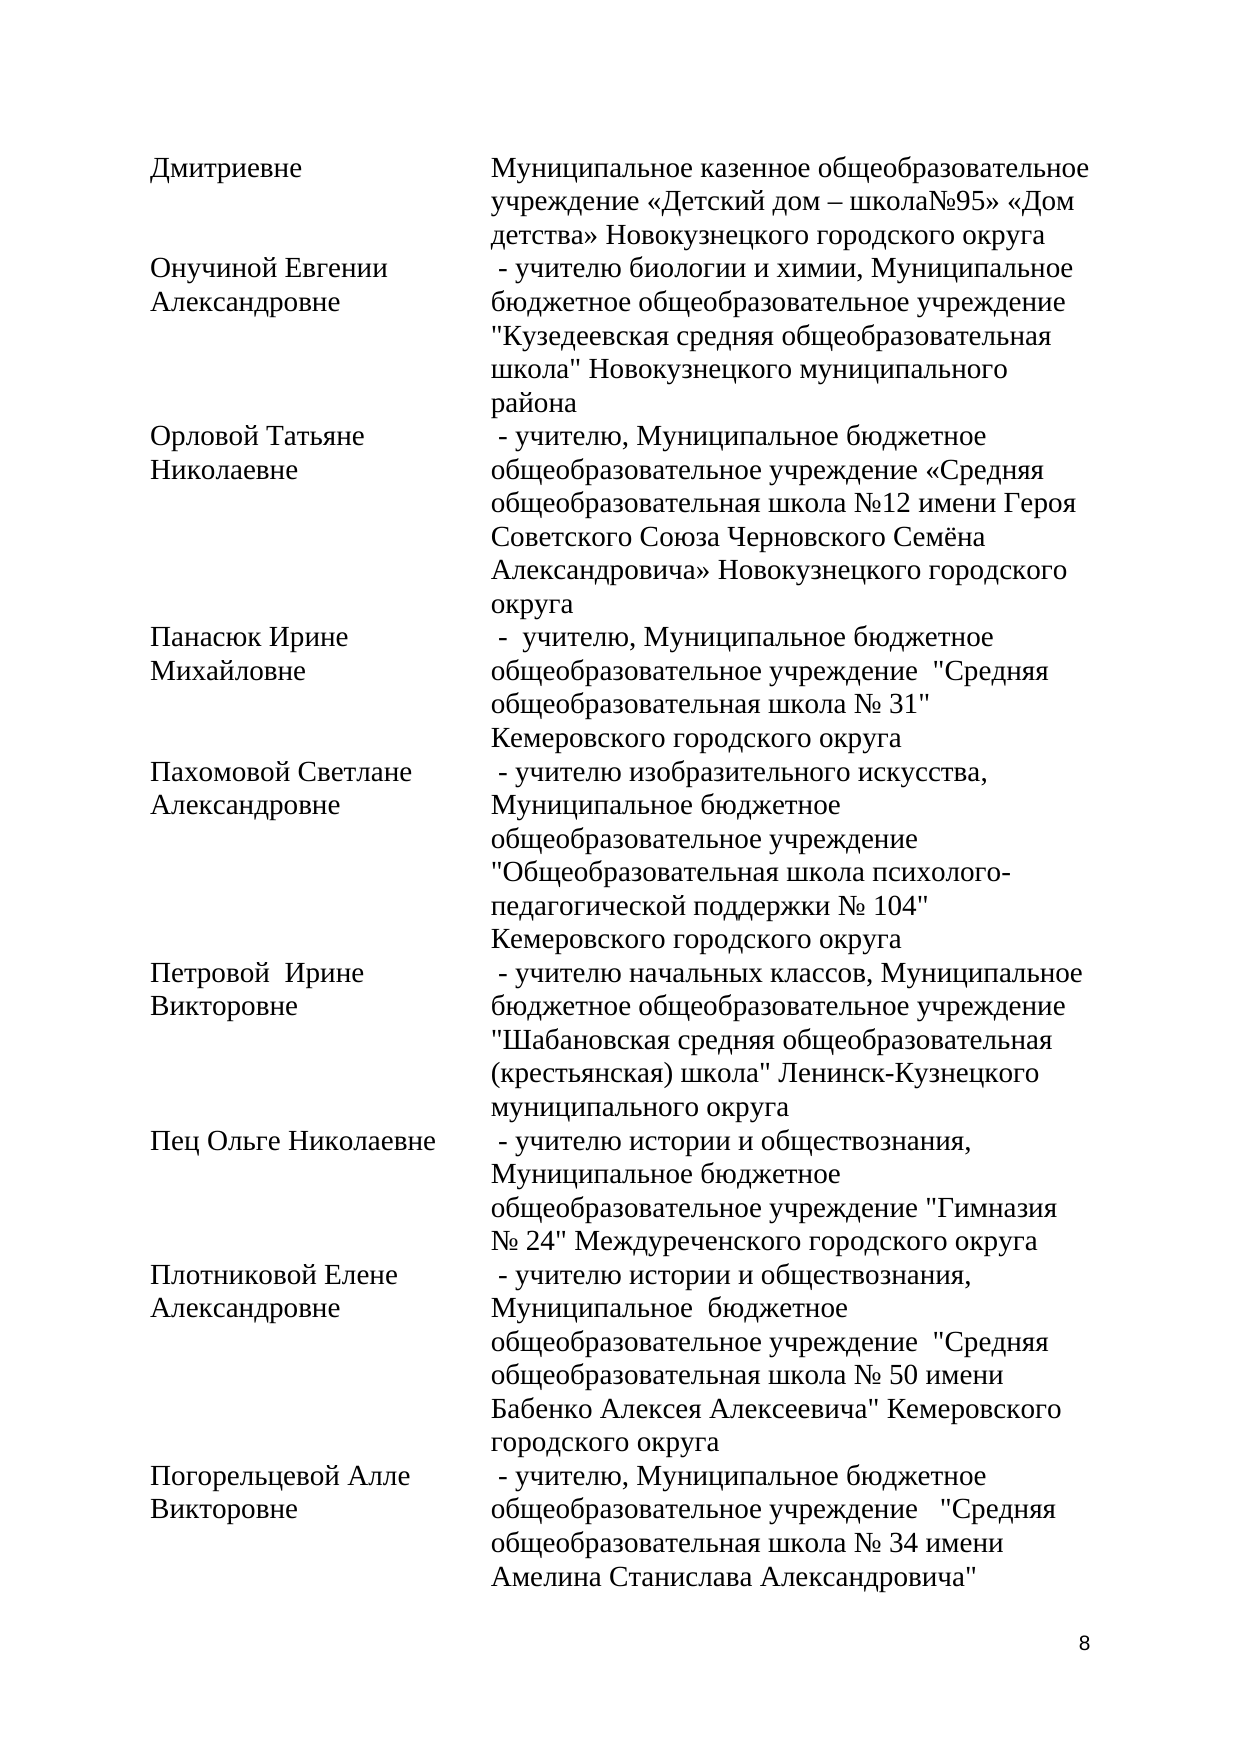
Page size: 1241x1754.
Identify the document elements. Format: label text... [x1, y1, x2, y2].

table_cell Пец Ольге Николаевне [149, 1123, 489, 1257]
table_cell Орловой Татьяне Николаевне [149, 418, 489, 619]
table_cell - учителю изобразительного искусства, Муниципальное бюджетное общеобразовательное учреждение "Общеобразовательная школа психолого-педагогической поддержки № 104" Кемеровского городского округа [490, 754, 1091, 955]
table_cell - учителю начальных классов, Муниципальное бюджетное общеобразовательное учреждение "Шабановская средняя общеобразовательная (крестьянская) школа" Ленинск-Кузнецкого муниципального округа [490, 955, 1091, 1123]
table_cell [490, 1458, 1091, 1592]
table_cell Пахомовой Светлане Александровне [149, 754, 489, 955]
table_cell - учителю истории и обществознания, Муниципальное бюджетное общеобразовательное учреждение "Средняя общеобразовательная школа № 50 имени Бабенко Алексея Алексеевича" Кемеровского городского округа [490, 1257, 1091, 1458]
table_cell - учителю биологии и химии, Муниципальное бюджетное общеобразовательное учреждение "Кузедеевская средняя общеобразовательная школа" Новокузнецкого муниципального района [490, 251, 1091, 418]
table_cell Онучиной Евгении Александровне [149, 251, 489, 418]
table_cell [149, 150, 489, 251]
table_cell Плотниковой Елене Александровне [149, 1257, 489, 1458]
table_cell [490, 150, 1091, 251]
table_cell - учителю истории и обществознания, Муниципальное бюджетное общеобразовательное учреждение "Гимназия № 24" Междуреченского городского округа [490, 1123, 1091, 1257]
table_cell Панасюк Ирине Михайловне [149, 620, 489, 754]
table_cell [149, 1458, 489, 1592]
table_cell - учителю, Муниципальное бюджетное общеобразовательное учреждение "Средняя общеобразовательная школа № 31" Кемеровского городского округа [490, 620, 1091, 754]
table_cell Петровой Ирине Викторовне [149, 955, 489, 1123]
table_cell - учителю, Муниципальное бюджетное общеобразовательное учреждение «Средняя общеобразовательная школа №12 имени Героя Советского Союза Черновского Семёна Александровича» Новокузнецкого городского округа [490, 418, 1091, 619]
